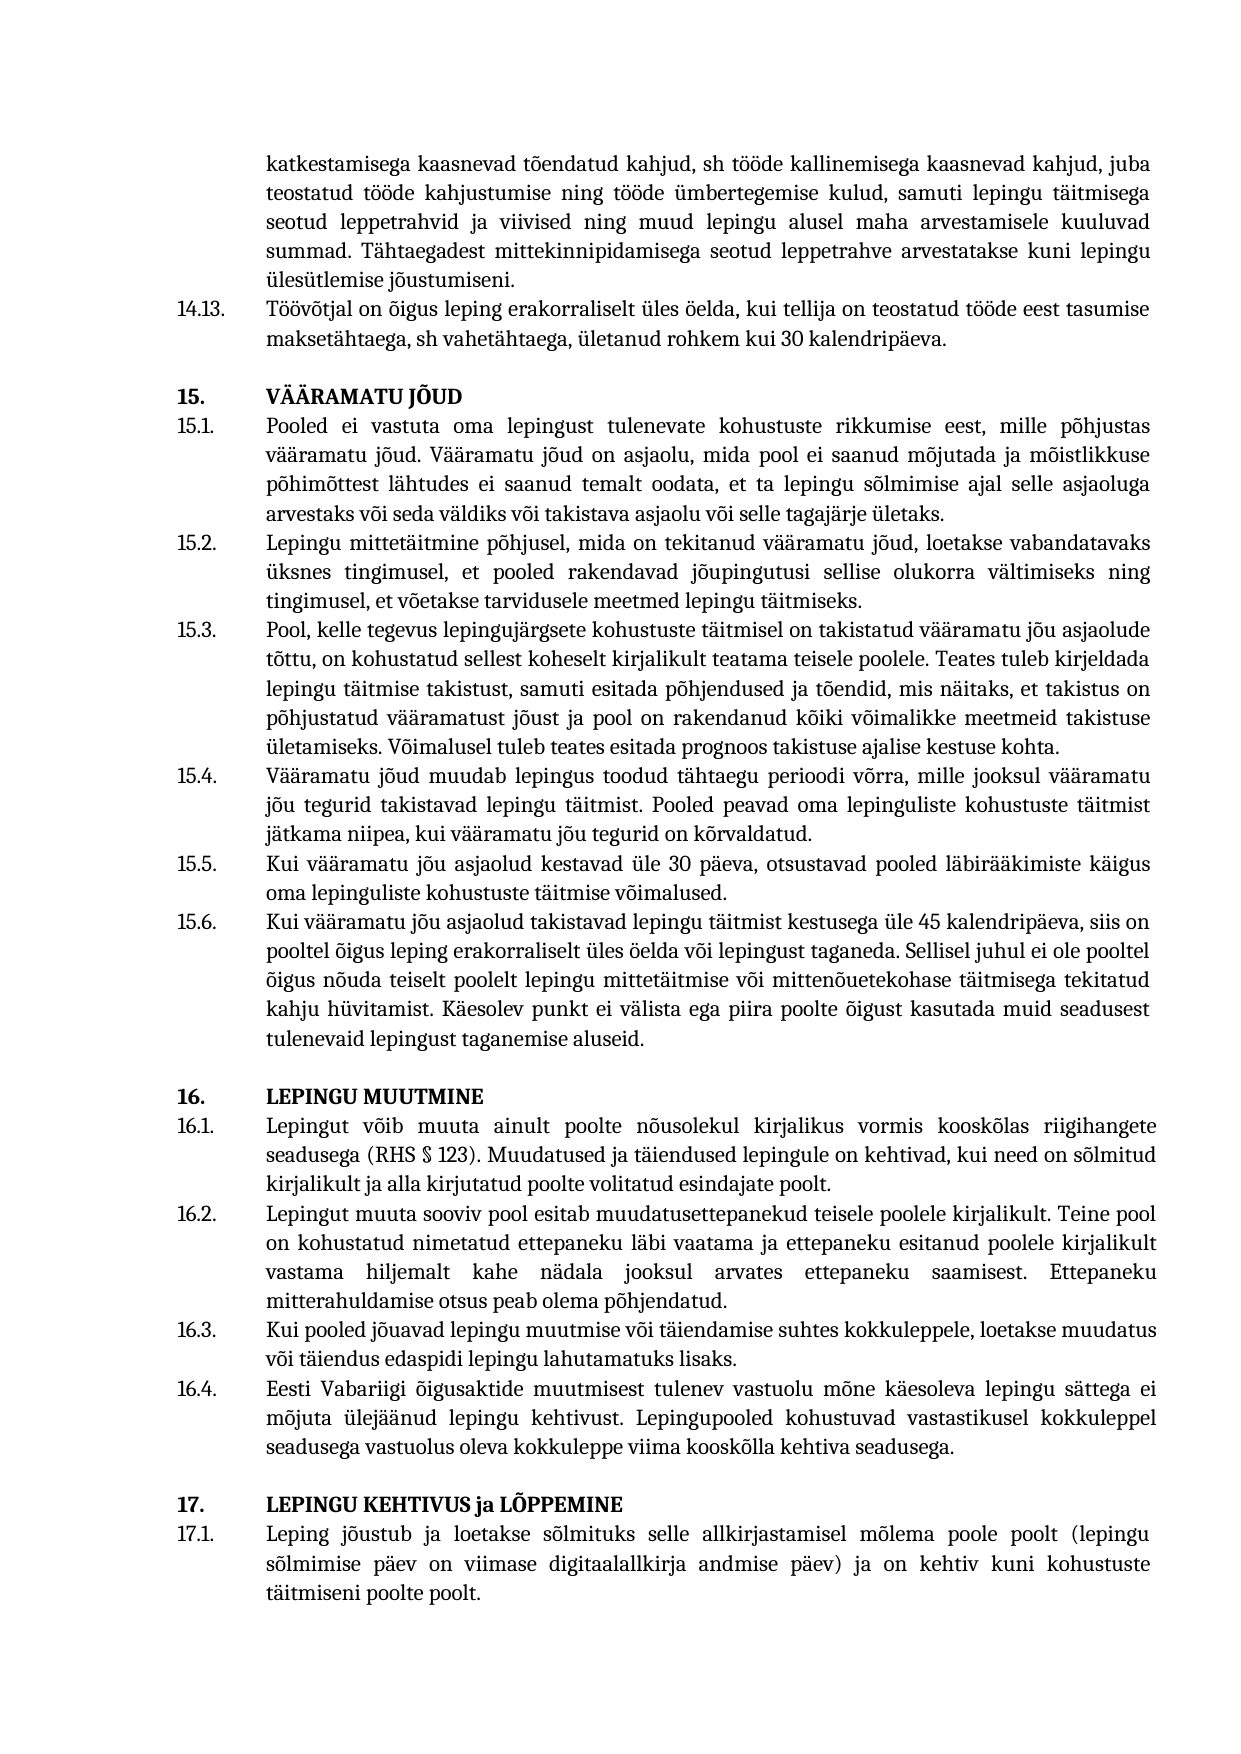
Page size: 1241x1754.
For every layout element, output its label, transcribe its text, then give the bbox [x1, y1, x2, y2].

list Kui vääramatu jõu asjaolud kestavad üle 30 päeva, otsustavad pooled läbirääkimiste käigus oma lepinguliste kohustuste täitmise võimalused. [177, 848, 1152, 906]
list Vääramatu jõud muudab lepingus toodud tähtaegu perioodi võrra, mille jooksul vääramatu jõu tegurid takistavad lepingu täitmist. Pooled peavad oma lepinguliste kohustuste täitmist jätkama niipea, kui vääramatu jõu tegurid on kõrvaldatud. [177, 760, 1152, 848]
list Lepingut võib muuta ainult poolte nõusolekul kirjalikus vormis kooskõlas riigihangete seadusega (RHS § 123). Muudatused ja täiendused lepingule on kehtivad, kui need on sõlmitud kirjalikult ja alla kirjutatud poolte volitatud esindajate poolt. [177, 1110, 1158, 1198]
list Leping jõustub ja loetakse sõlmituks selle allkirjastamisel mõlema poole poolt (lepingu sõlmimise päev on viimase digitaalallkirja andmise päev) ja on kehtiv kuni kohustuste täitmiseni poolte poolt. [177, 1518, 1152, 1606]
list Kui pooled jõuavad lepingu muutmise või täiendamise suhtes kokkuleppele, loetakse muudatus või täiendus edaspidi lepingu lahutamatuks lisaks. [177, 1314, 1158, 1373]
list Pooled ei vastuta oma lepingust tulenevate kohustuste rikkumise eest, mille põhjustas vääramatu jõud. Vääramatu jõud on asjaolu, mida pool ei saanud mõjutada ja mõistlikkuse põhimõttest lähtudes ei saanud temalt oodata, et ta lepingu sõlmimise ajal selle asjaoluga arvestaks või seda väldiks või takistava asjaolu või selle tagajärje ületaks. [177, 410, 1152, 527]
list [177, 148, 1152, 293]
list LEPINGU KEHTIVUS ja LÕPPEMINE [177, 1489, 1152, 1518]
list Pool, kelle tegevus lepingujärgsete kohustuste täitmisel on takistatud vääramatu jõu asjaolude tõttu, on kohustatud sellest koheselt kirjalikult teatama teisele poolele. Teates tuleb kirjeldada lepingu täitmise takistust, samuti esitada põhjendused ja tõendid, mis näitaks, et takistus on põhjustatud vääramatust jõust ja pool on rakendanud kõiki võimalikke meetmeid takistuse ületamiseks. Võimalusel tuleb teates esitada prognoos takistuse ajalise kestuse kohta. [177, 614, 1152, 760]
list Töövõtjal on õigus leping erakorraliselt üles öelda, kui tellija on teostatud tööde eest tasumise maksetähtaega, sh vahetähtaega, ületanud rohkem kui 30 kalendripäeva. [177, 293, 1152, 352]
list VÄÄRAMATU JÕUD [177, 381, 1152, 410]
list LEPINGU MUUTMINE [177, 1081, 1152, 1110]
list Eesti Vabariigi õigusaktide muutmisest tulenev vastuolu mõne käesoleva lepingu sättega ei mõjuta ülejäänud lepingu kehtivust. Lepingupooled kohustuvad vastastikusel kokkuleppel seadusega vastuolus oleva kokkuleppe viima kooskõlla kehtiva seadusega. [177, 1373, 1158, 1460]
list Lepingu mittetäitmine põhjusel, mida on tekitanud vääramatu jõud, loetakse vabandatavaks üksnes tingimusel, et pooled rakendavad jõupingutusi sellise olukorra vältimiseks ning tingimusel, et võetakse tarvidusele meetmed lepingu täitmiseks. [177, 527, 1152, 614]
list Lepingut muuta sooviv pool esitab muudatusettepanekud teisele poolele kirjalikult. Teine pool on kohustatud nimetatud ettepaneku läbi vaatama ja ettepaneku esitanud poolele kirjalikult vastama hiljemalt kahe nädala jooksul arvates ettepaneku saamisest. Ettepaneku mitterahuldamise otsus peab olema põhjendatud. [177, 1198, 1158, 1314]
list Kui vääramatu jõu asjaolud takistavad lepingu täitmist kestusega üle 45 kalendripäeva, siis on pooltel õigus leping erakorraliselt üles öelda või lepingust taganeda. Sellisel juhul ei ole pooltel õigus nõuda teiselt poolelt lepingu mittetäitmise või mittenõuetekohase täitmisega tekitatud kahju hüvitamist. Käesolev punkt ei välista ega piira poolte õigust kasutada muid seadusest tulenevaid lepingust taganemise aluseid. [177, 906, 1152, 1052]
